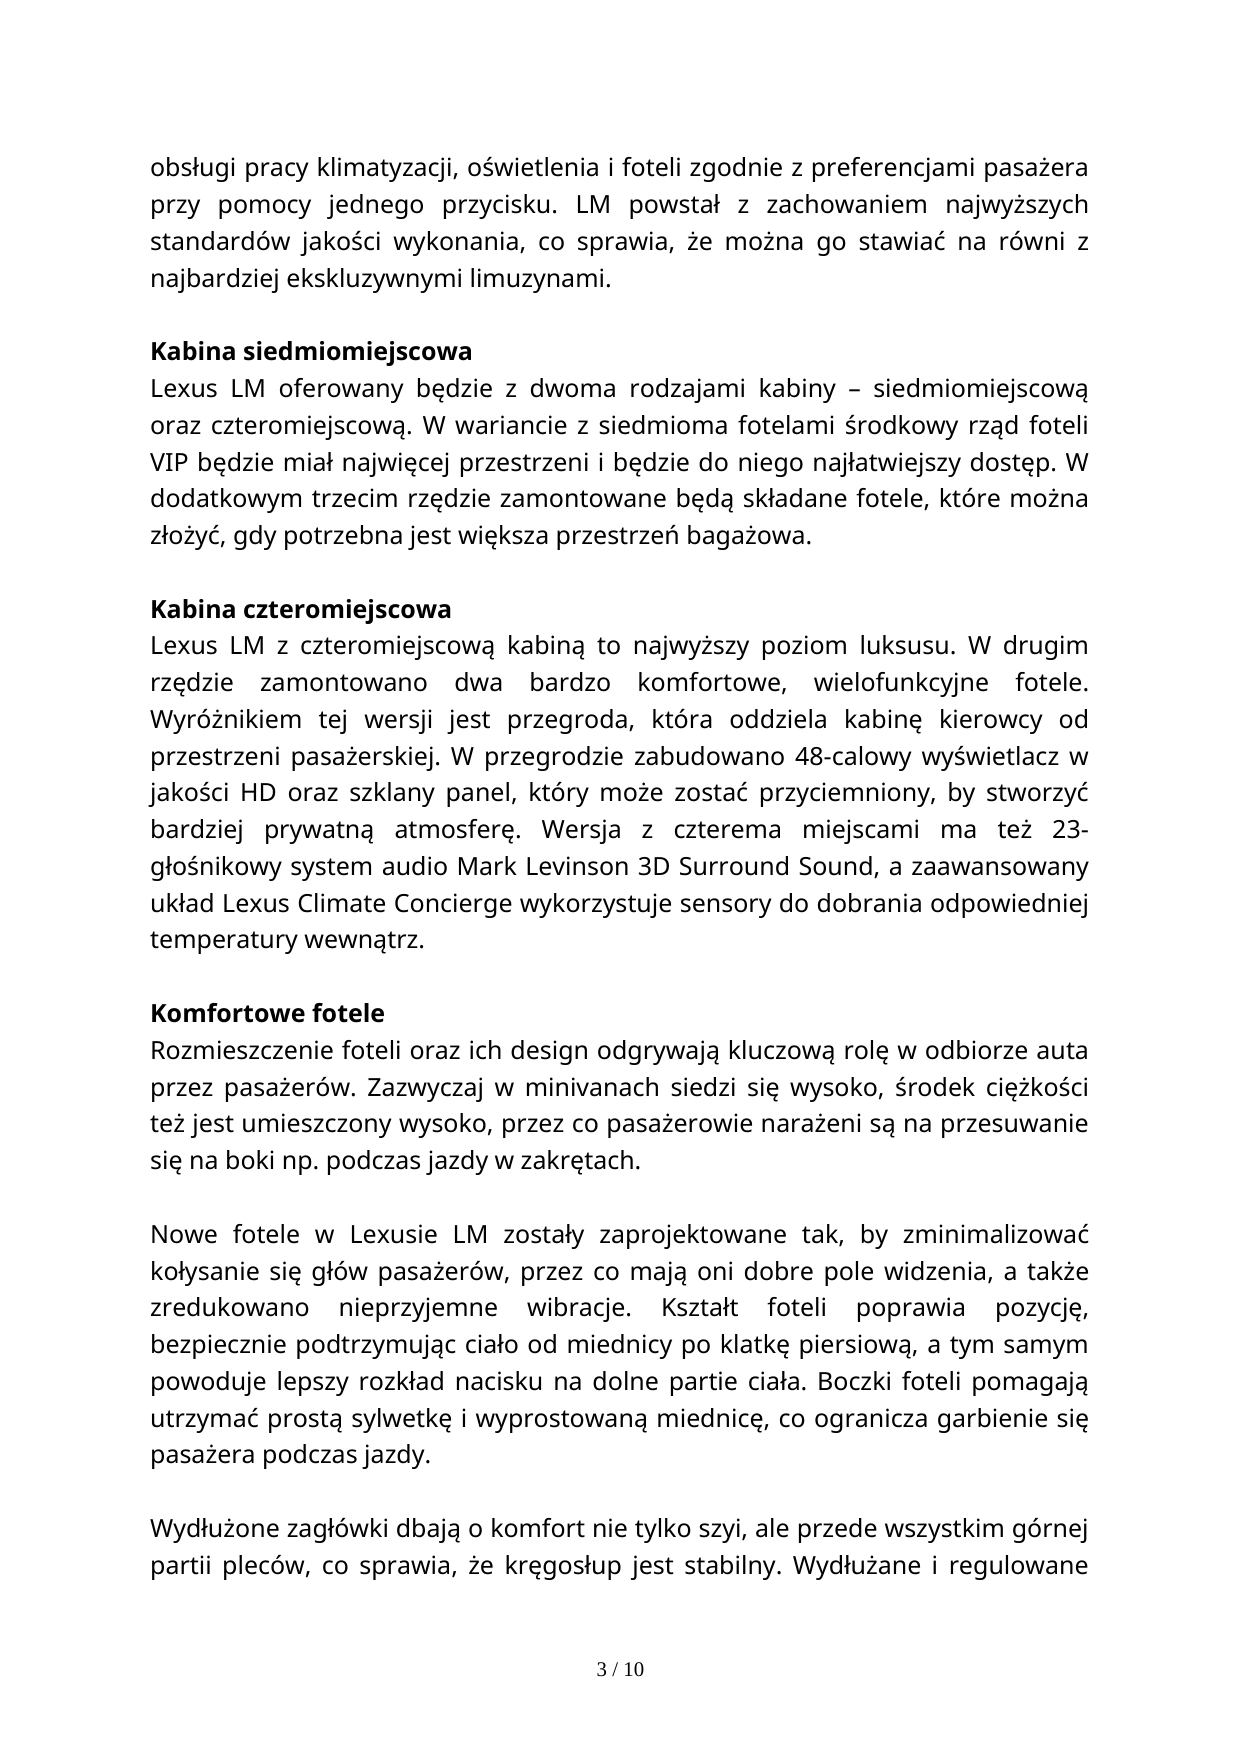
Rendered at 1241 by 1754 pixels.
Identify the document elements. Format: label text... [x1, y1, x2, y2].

text Lexus LM oferowany będzie z dwoma rodzajami kabiny – siedmiomiejscową oraz czteromiejscową. W wariancie z siedmioma fotelami środkowy rząd foteli VIP będzie miał najwięcej przestrzeni i będzie do niego najłatwiejszy dostęp. W dodatkowym trzecim rzędzie zamontowane będą składane fotele, które można złożyć, gdy potrzebna jest większa przestrzeń bagażowa. [150, 371, 1090, 552]
text Nowe fotele w Lexusie LM zostały zaprojektowane tak, by zminimalizować kołysanie się głów pasażerów, przez co mają oni dobre pole widzenia, a także zredukowano nieprzyjemne wibracje. Kształt foteli poprawia pozycję, bezpiecznie podtrzymując ciało od miednicy po klatkę piersiową, a tym samym powoduje lepszy rozkład nacisku na dolne partie ciała. Boczki foteli pomagają utrzymać prostą sylwetkę i wyprostowaną miednicę, co ogranicza garbienie się pasażera podczas jazdy. [150, 1216, 1090, 1471]
text Kabina czteromiejscowa [150, 591, 1090, 625]
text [150, 150, 1090, 294]
text Kabina siedmiomiejscowa [150, 334, 1090, 368]
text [150, 1511, 1090, 1581]
text Komfortowe fotele [150, 996, 1090, 1030]
text Rozmieszczenie foteli oraz ich design odgrywają kluczową rolę w odbiorze auta przez pasażerów. Zazwyczaj w minivanach siedzi się wysoko, środek ciężkości też jest umieszczony wysoko, przez co pasażerowie narażeni są na przesuwanie się na boki np. podczas jazdy w zakrętach. [150, 1032, 1090, 1177]
text Lexus LM z czteromiejscową kabiną to najwyższy poziom luksusu. W drugim rzędzie zamontowano dwa bardzo komfortowe, wielofunkcyjne fotele. Wyróżnikiem tej wersji jest przegroda, która oddziela kabinę kierowcy od przestrzeni pasażerskiej. W przegrodzie zabudowano 48-calowy wyświetlacz w jakości HD oraz szklany panel, który może zostać przyciemniony, by stworzyć bardziej prywatną atmosferę. Wersja z czterema miejscami ma też 23-głośnikowy system audio Mark Levinson 3D Surround Sound, a zaawansowany układ Lexus Climate Concierge wykorzystuje sensory do dobrania odpowiedniej temperatury wewnątrz. [150, 628, 1090, 956]
